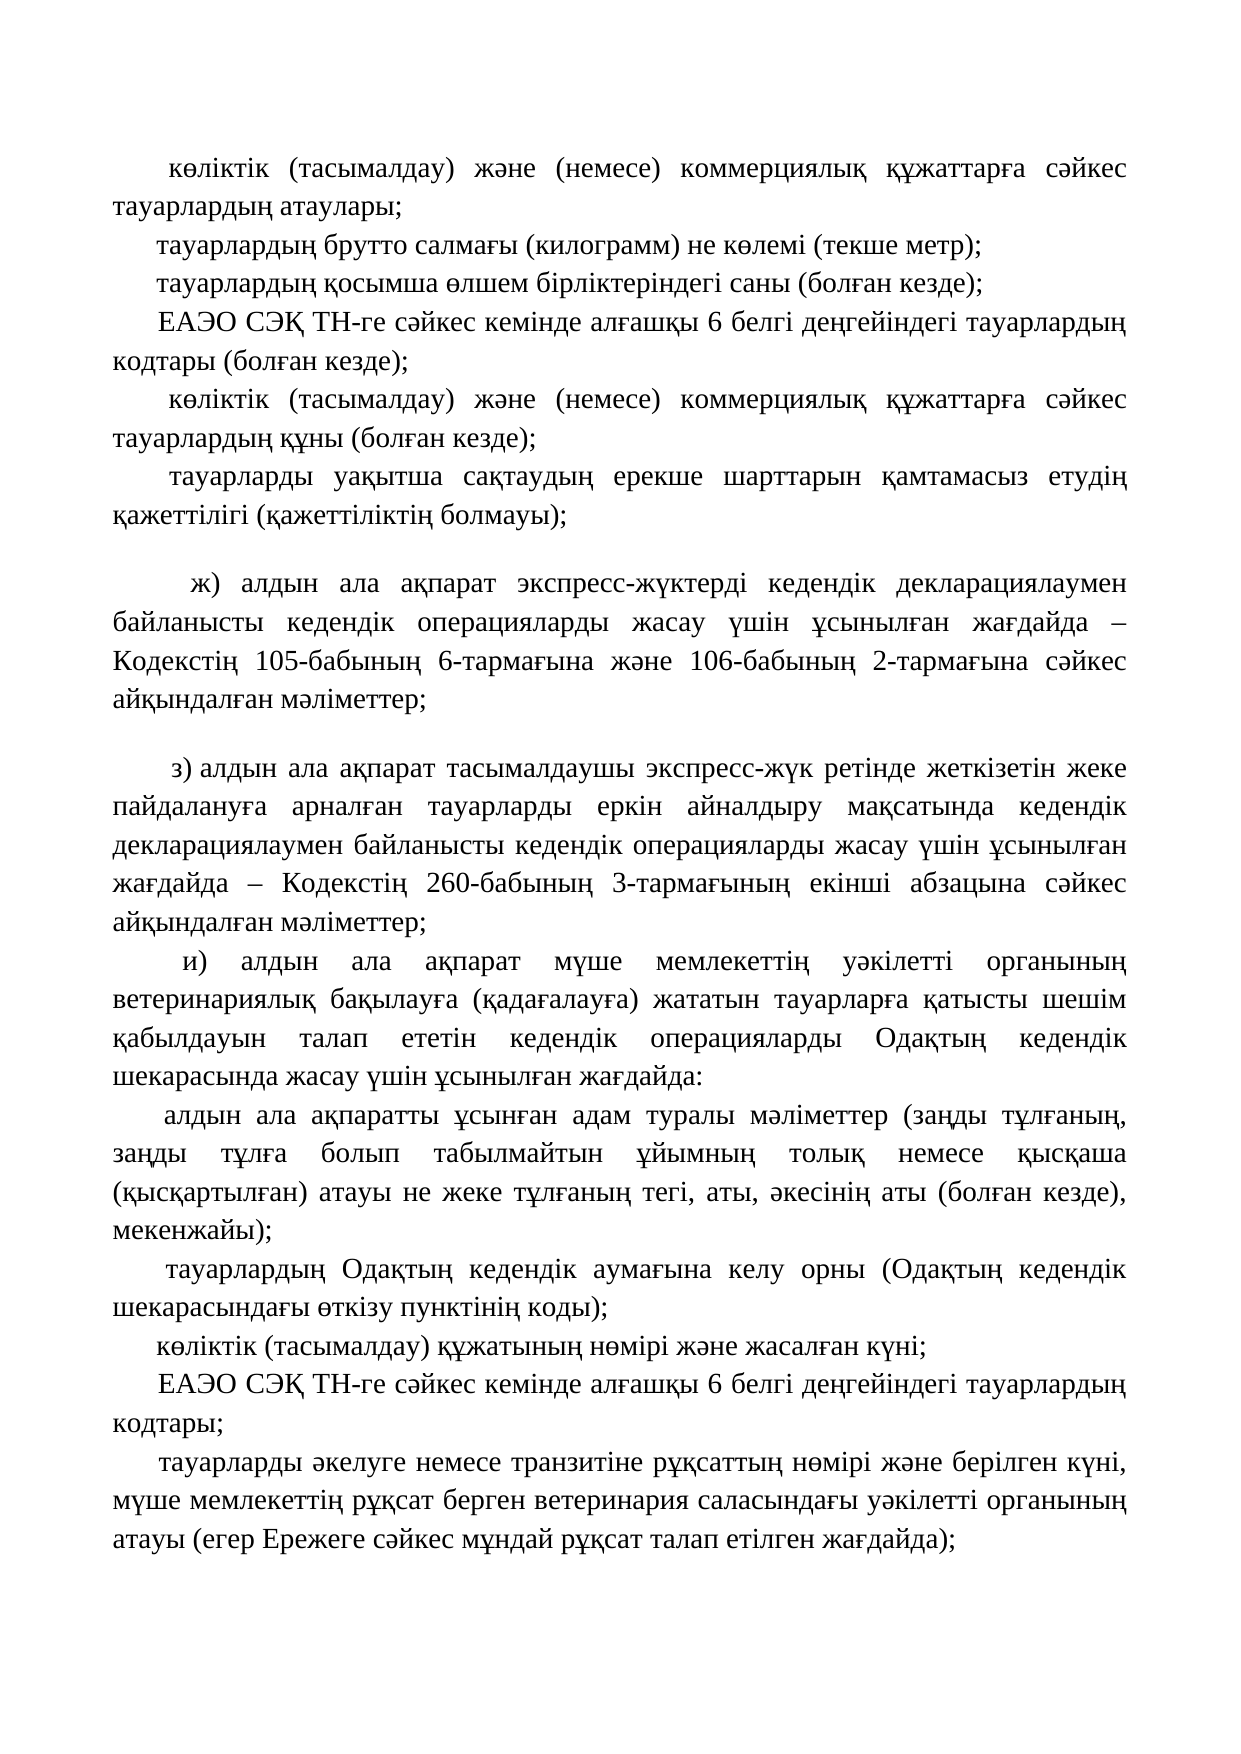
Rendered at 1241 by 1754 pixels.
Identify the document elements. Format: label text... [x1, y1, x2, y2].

text ЕАЭО СЭҚ ТН-ге сәйкес кемінде алғашқы 6 белгі деңгейіндегі тауарлардың кодтары (болған кезде); [112, 304, 1128, 376]
text тауарларды уақытша сақтаудың ерекше шарттарын қамтамасыз етудің қажеттілігі (қажеттіліктің болмауы); [112, 458, 1128, 530]
text көліктік (тасымалдау) және (немесе) коммерциялық құжаттарға сәйкес тауарлардың атаулары; [112, 150, 1128, 222]
text көліктік (тасымалдау) құжатының нөмірі және жасалған күні; [112, 1328, 1128, 1362]
text ж) алдын ала ақпарат экспресс-жүктерді кедендік декларациялаумен байланысты кедендік операцияларды жасау үшін ұсынылған жағдайда – Кодекстің 105-бабының 6-тармағына және 106-бабының 2-тармағына сәйкес айқындалған мәліметтер; [112, 566, 1128, 715]
text алдын ала ақпаратты ұсынған адам туралы мәліметтер (заңды тұлғаның, заңды тұлға болып табылмайтын ұйымның толық немесе қысқаша (қысқартылған) атауы не жеке тұлғаның тегі, аты, әкесінің аты (болған кезде), мекенжайы); [112, 1097, 1128, 1246]
text тауарлардың Одақтың кедендік аумағына келу орны (Одақтың кедендік шекарасындағы өткізу пунктінің коды); [112, 1251, 1128, 1323]
text з) алдын ала ақпарат тасымалдаушы экспресс-жүк ретінде жеткізетін жеке пайдалануға арналған тауарларды еркін айналдыру мақсатында кедендік декларациялаумен байланысты кедендік операцияларды жасау үшін ұсынылған жағдайда – Кодекстің 260-бабының 3-тармағының екінші абзацына сәйкес айқындалған мәліметтер; [112, 750, 1128, 938]
text көліктік (тасымалдау) және (немесе) коммерциялық құжаттарға сәйкес тауарлардың құны (болған кезде); [112, 381, 1128, 453]
text и) алдын ала ақпарат мүше мемлекеттің уәкілетті органының ветеринариялық бақылауға (қадағалауға) жататын тауарларға қатысты шешім қабылдауын талап ететін кедендік операцияларды Одақтың кедендік шекарасында жасау үшін ұсынылған жағдайда: [112, 943, 1128, 1092]
text ЕАЭО СЭҚ ТН-ге сәйкес кемінде алғашқы 6 белгі деңгейіндегі тауарлардың кодтары; [112, 1367, 1128, 1439]
text тауарлардың қосымша өлшем бірліктеріндегі саны (болған кезде); [112, 266, 1128, 299]
text тауарлардың брутто салмағы (килограмм) не көлемі (текше метр); [112, 227, 1128, 261]
text тауарларды әкелуге немесе транзитіне рұқсаттың нөмірі және берілген күні, мүше мемлекеттің рұқсат берген ветеринария саласындағы уәкілетті органының атауы (егер Ережеге сәйкес мұндай рұқсат талап етілген жағдайда); [112, 1444, 1128, 1554]
